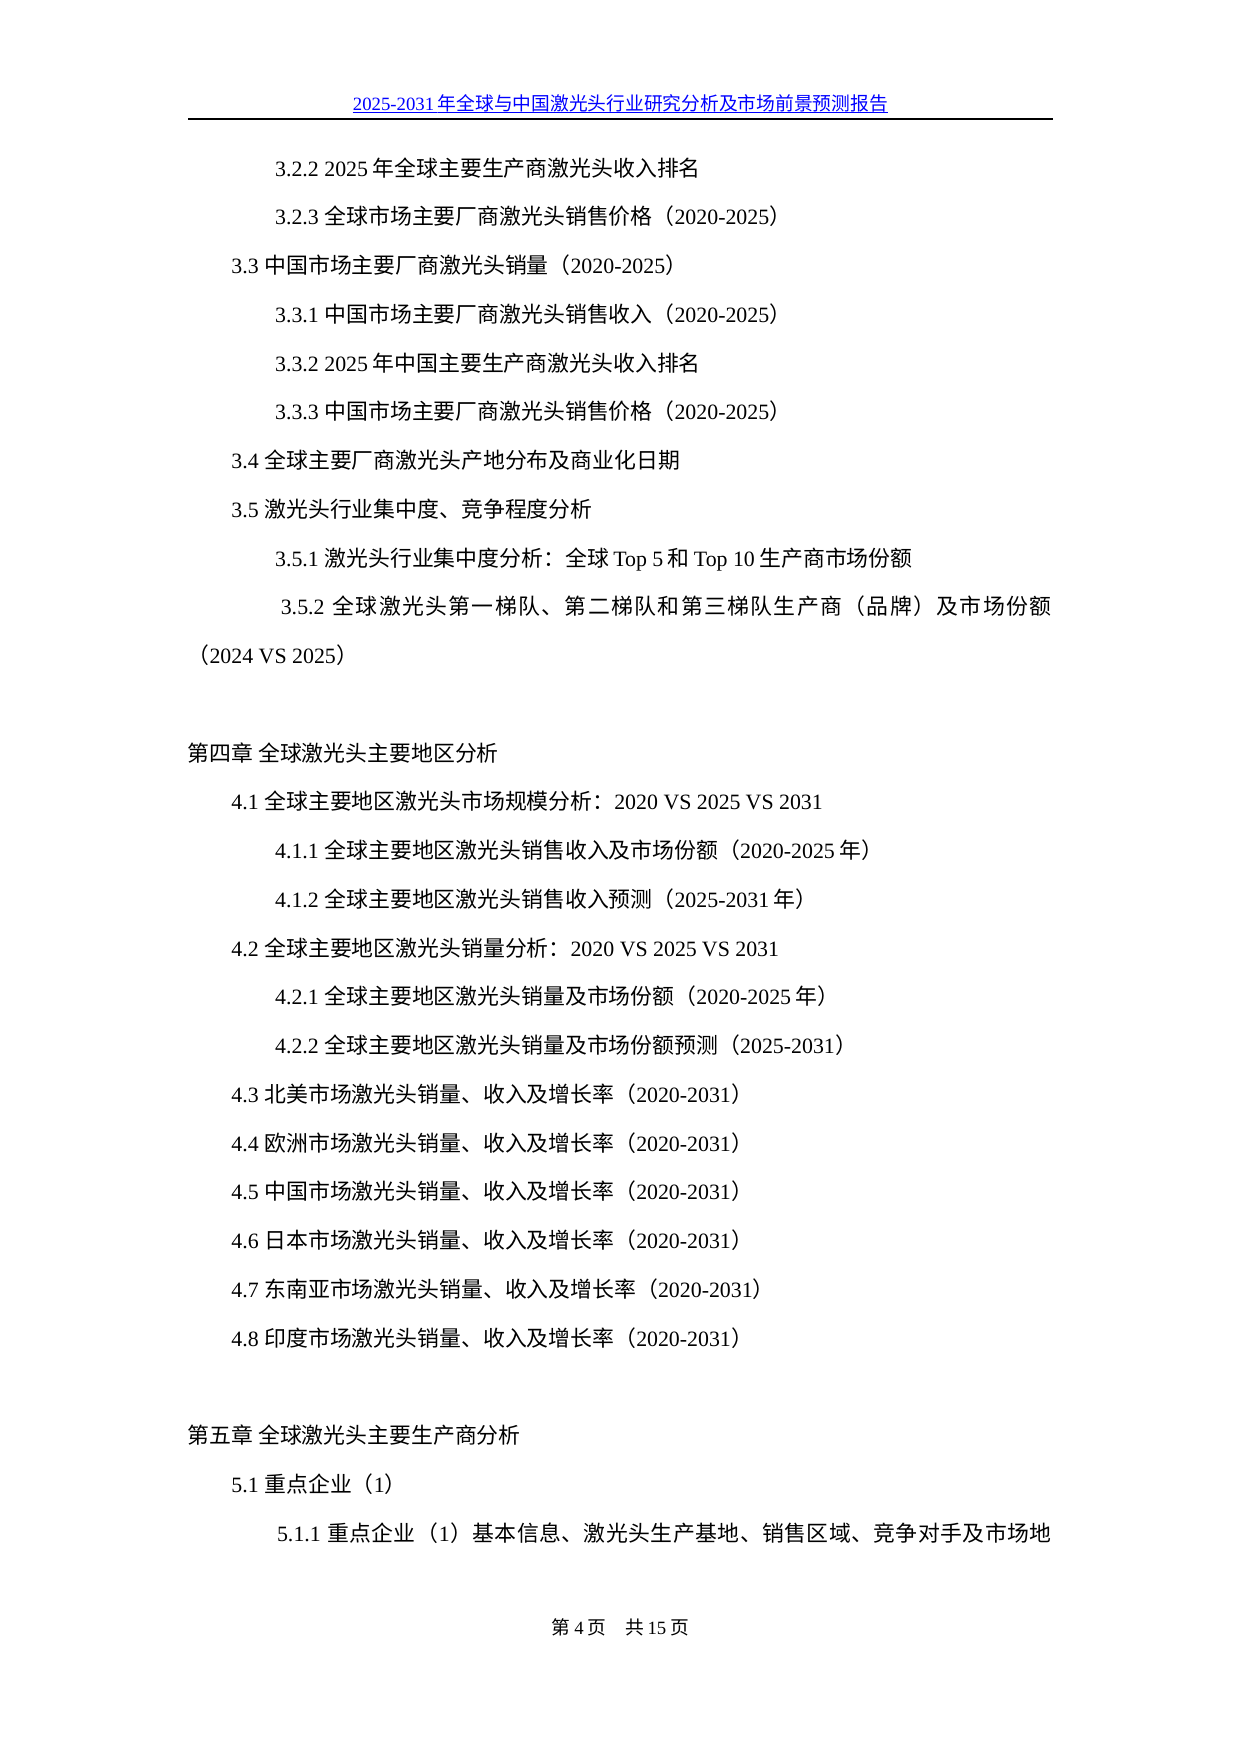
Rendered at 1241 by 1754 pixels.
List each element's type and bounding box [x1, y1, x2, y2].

text [187, 150, 1053, 1548]
